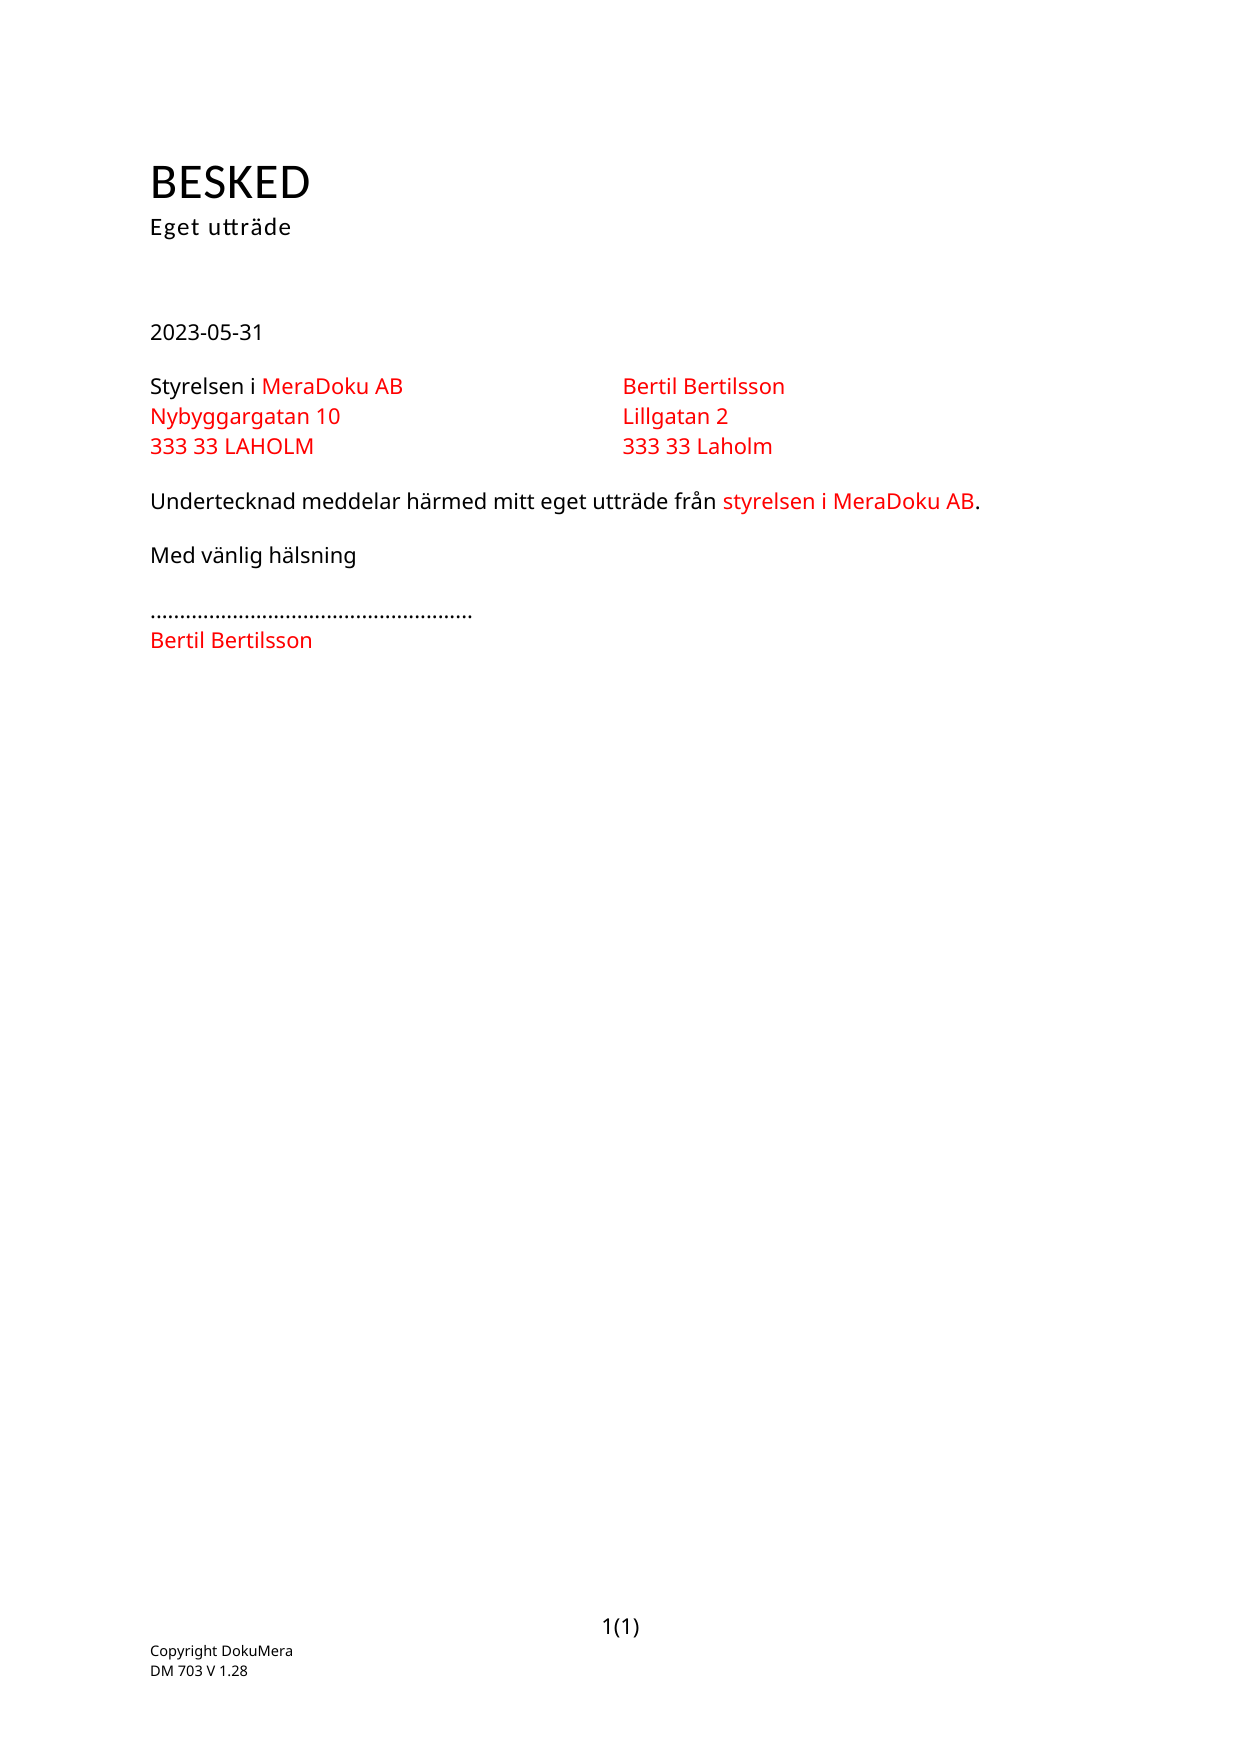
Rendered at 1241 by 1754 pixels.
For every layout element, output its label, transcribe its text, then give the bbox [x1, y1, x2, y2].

text Med vänlig hälsning [150, 541, 1090, 570]
title BESKED [150, 150, 1090, 211]
text ....................................................... Bertil Bertilsson [150, 595, 1090, 655]
subtitle Eget utträde [150, 211, 1090, 242]
text Undertecknad meddelar härmed mitt eget utträde från styrelsen i MeraDoku AB. [150, 486, 1090, 516]
text Styrelsen i Bertil Bertilsson Lillgatan 2 333 33 Laholm [150, 371, 1090, 461]
